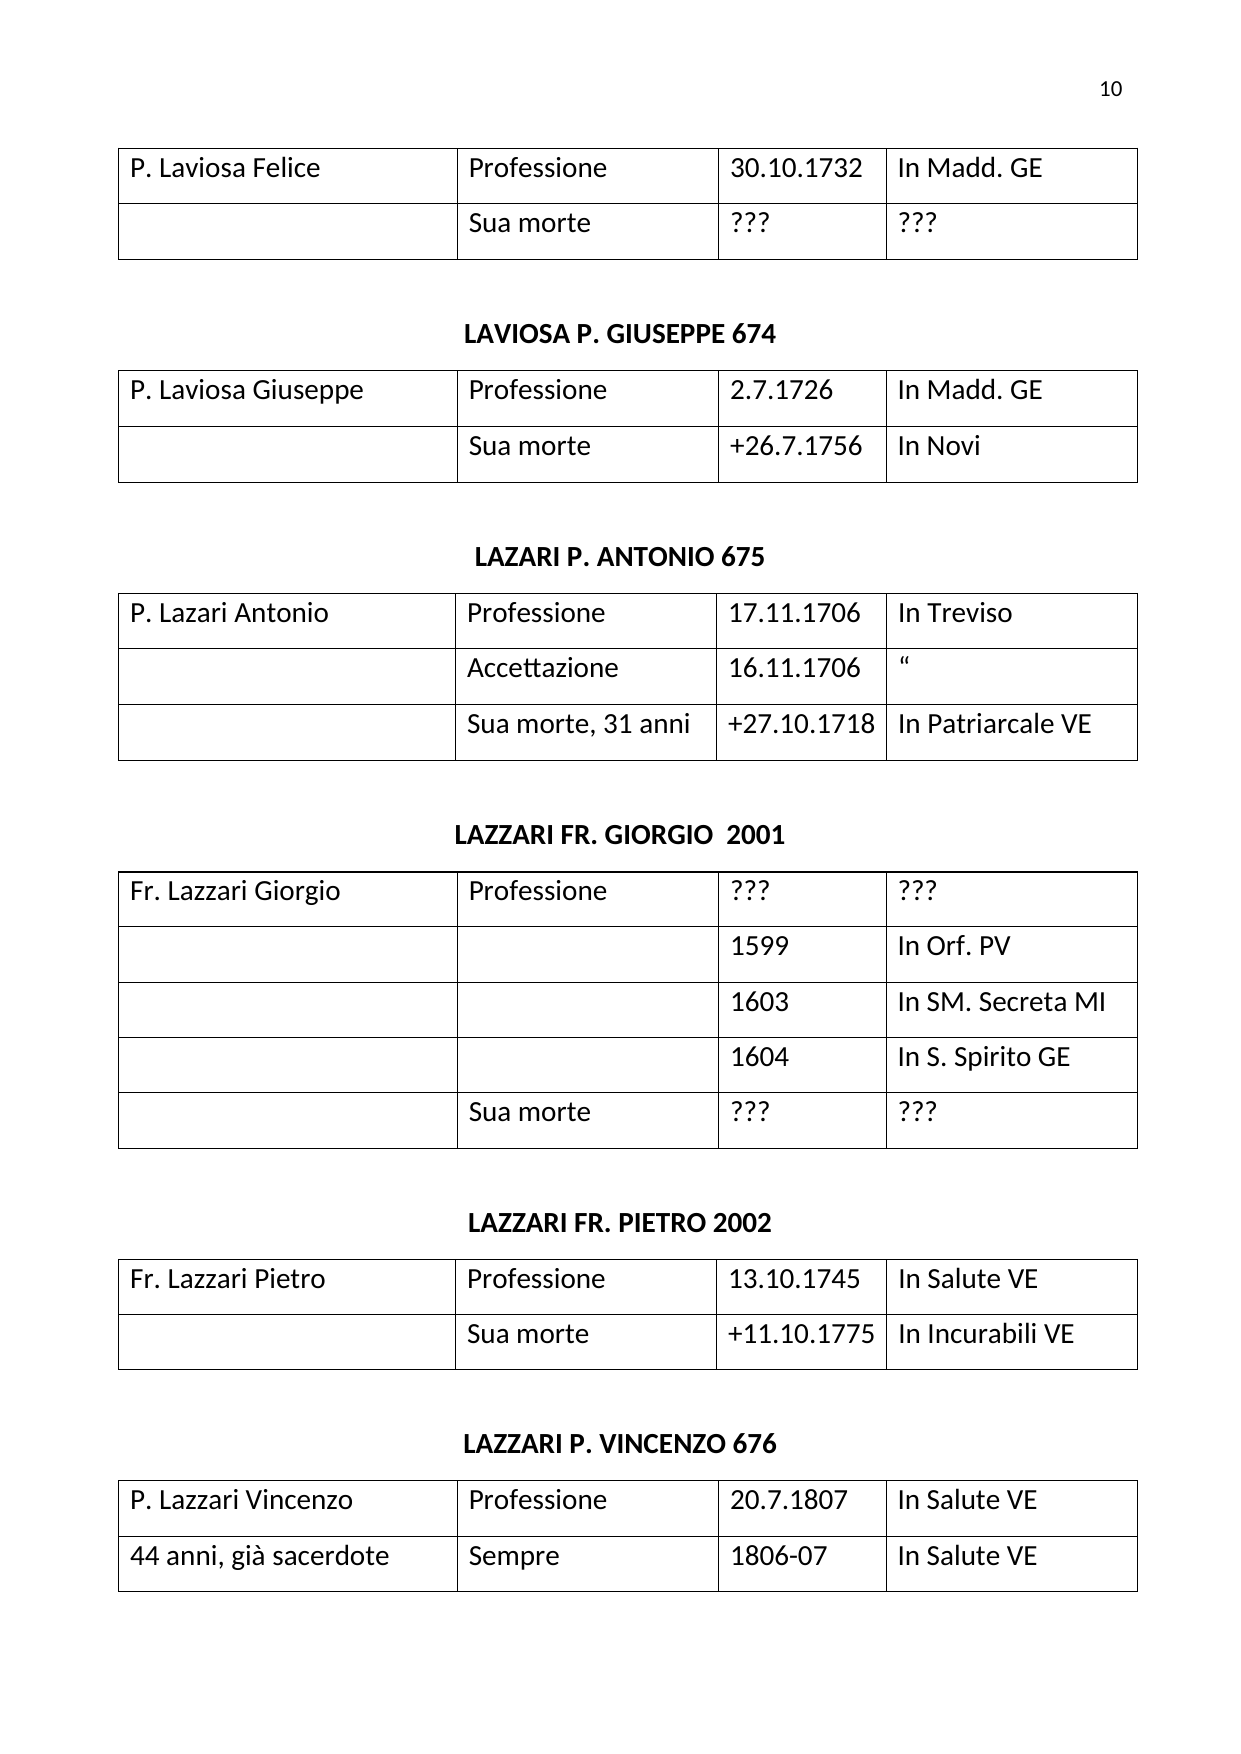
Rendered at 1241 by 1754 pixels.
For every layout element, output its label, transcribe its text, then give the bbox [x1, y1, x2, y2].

table_cell Sua morte [458, 427, 718, 482]
table_cell [458, 1038, 718, 1092]
text LAZZARI FR. GIORGIO 2001 [118, 816, 1122, 852]
table_cell [119, 427, 457, 482]
table_header In Salute VE [887, 1260, 1137, 1314]
table_header ??? [719, 873, 886, 926]
table_header P. Laviosa Giuseppe [119, 371, 457, 426]
table_header Professione [456, 594, 716, 648]
table_cell ??? [887, 204, 1137, 259]
table_cell In Novi [887, 427, 1137, 482]
table_cell [119, 983, 457, 1037]
table_header 17.11.1706 [717, 594, 886, 648]
table_header 2.7.1726 [719, 371, 886, 426]
table_cell In SM. Secreta MI [887, 983, 1137, 1037]
table_cell +11.10.1775 [717, 1315, 886, 1369]
table_cell Accettazione [456, 649, 716, 704]
table_header In Treviso [887, 594, 1137, 648]
text LAZZARI FR. PIETRO 2002 [118, 1204, 1122, 1239]
table_cell +26.7.1756 [719, 427, 886, 482]
table_header Professione [458, 149, 718, 203]
table_header Professione [456, 1260, 716, 1314]
table_cell 1806-07 [719, 1537, 886, 1591]
table_cell Sua morte [458, 204, 718, 259]
table_cell [458, 983, 718, 1037]
table_cell In S. Spirito GE [887, 1038, 1137, 1092]
table_cell ??? [887, 1093, 1137, 1147]
table_cell [119, 649, 455, 704]
table_cell 1599 [719, 927, 886, 982]
table_header P. Laviosa Felice [119, 149, 457, 203]
table_cell [119, 1038, 457, 1092]
table_cell 1604 [719, 1038, 886, 1092]
table_cell ??? [719, 1093, 886, 1147]
table_header 20.7.1807 [719, 1481, 886, 1536]
table_cell “ [887, 649, 1137, 704]
table_header Fr. Lazzari Pietro [119, 1260, 455, 1314]
table_header 13.10.1745 [717, 1260, 886, 1314]
table_header 30.10.1732 [719, 149, 886, 203]
table_header Professione [458, 371, 718, 426]
table_cell Sempre [458, 1537, 718, 1591]
table_header In Madd. GE [887, 149, 1137, 203]
table_cell [119, 204, 457, 259]
table_cell [119, 1093, 457, 1147]
table_cell ??? [719, 204, 886, 259]
table_cell In Incurabili VE [887, 1315, 1137, 1369]
table_header Professione [458, 873, 718, 926]
table_header In Madd. GE [887, 371, 1137, 426]
table_cell 16.11.1706 [717, 649, 886, 704]
table_cell In Salute VE [887, 1537, 1137, 1591]
table_header Fr. Lazzari Giorgio [119, 873, 457, 926]
text LAZZARI P. VINCENZO 676 [118, 1425, 1122, 1461]
table_cell In Orf. PV [887, 927, 1137, 982]
table_header Professione [458, 1481, 718, 1536]
table_cell [119, 927, 457, 982]
table_cell [458, 927, 718, 982]
table_cell 44 anni, già sacerdote [119, 1537, 457, 1591]
text LAZARI P. ANTONIO 675 [118, 538, 1122, 573]
table_cell [119, 705, 455, 760]
table_cell Sua morte [458, 1093, 718, 1147]
table_cell Sua morte [456, 1315, 716, 1369]
table_cell [119, 1315, 455, 1369]
table_cell In Patriarcale VE [887, 705, 1137, 760]
table_header P. Lazari Antonio [119, 594, 455, 648]
text LAVIOSA P. GIUSEPPE 674 [118, 315, 1122, 351]
table_header P. Lazzari Vincenzo [119, 1481, 457, 1536]
table_header ??? [887, 873, 1137, 926]
table_cell Sua morte, 31 anni [456, 705, 716, 760]
table_cell 1603 [719, 983, 886, 1037]
table_header In Salute VE [887, 1481, 1137, 1536]
table_cell +27.10.1718 [717, 705, 886, 760]
